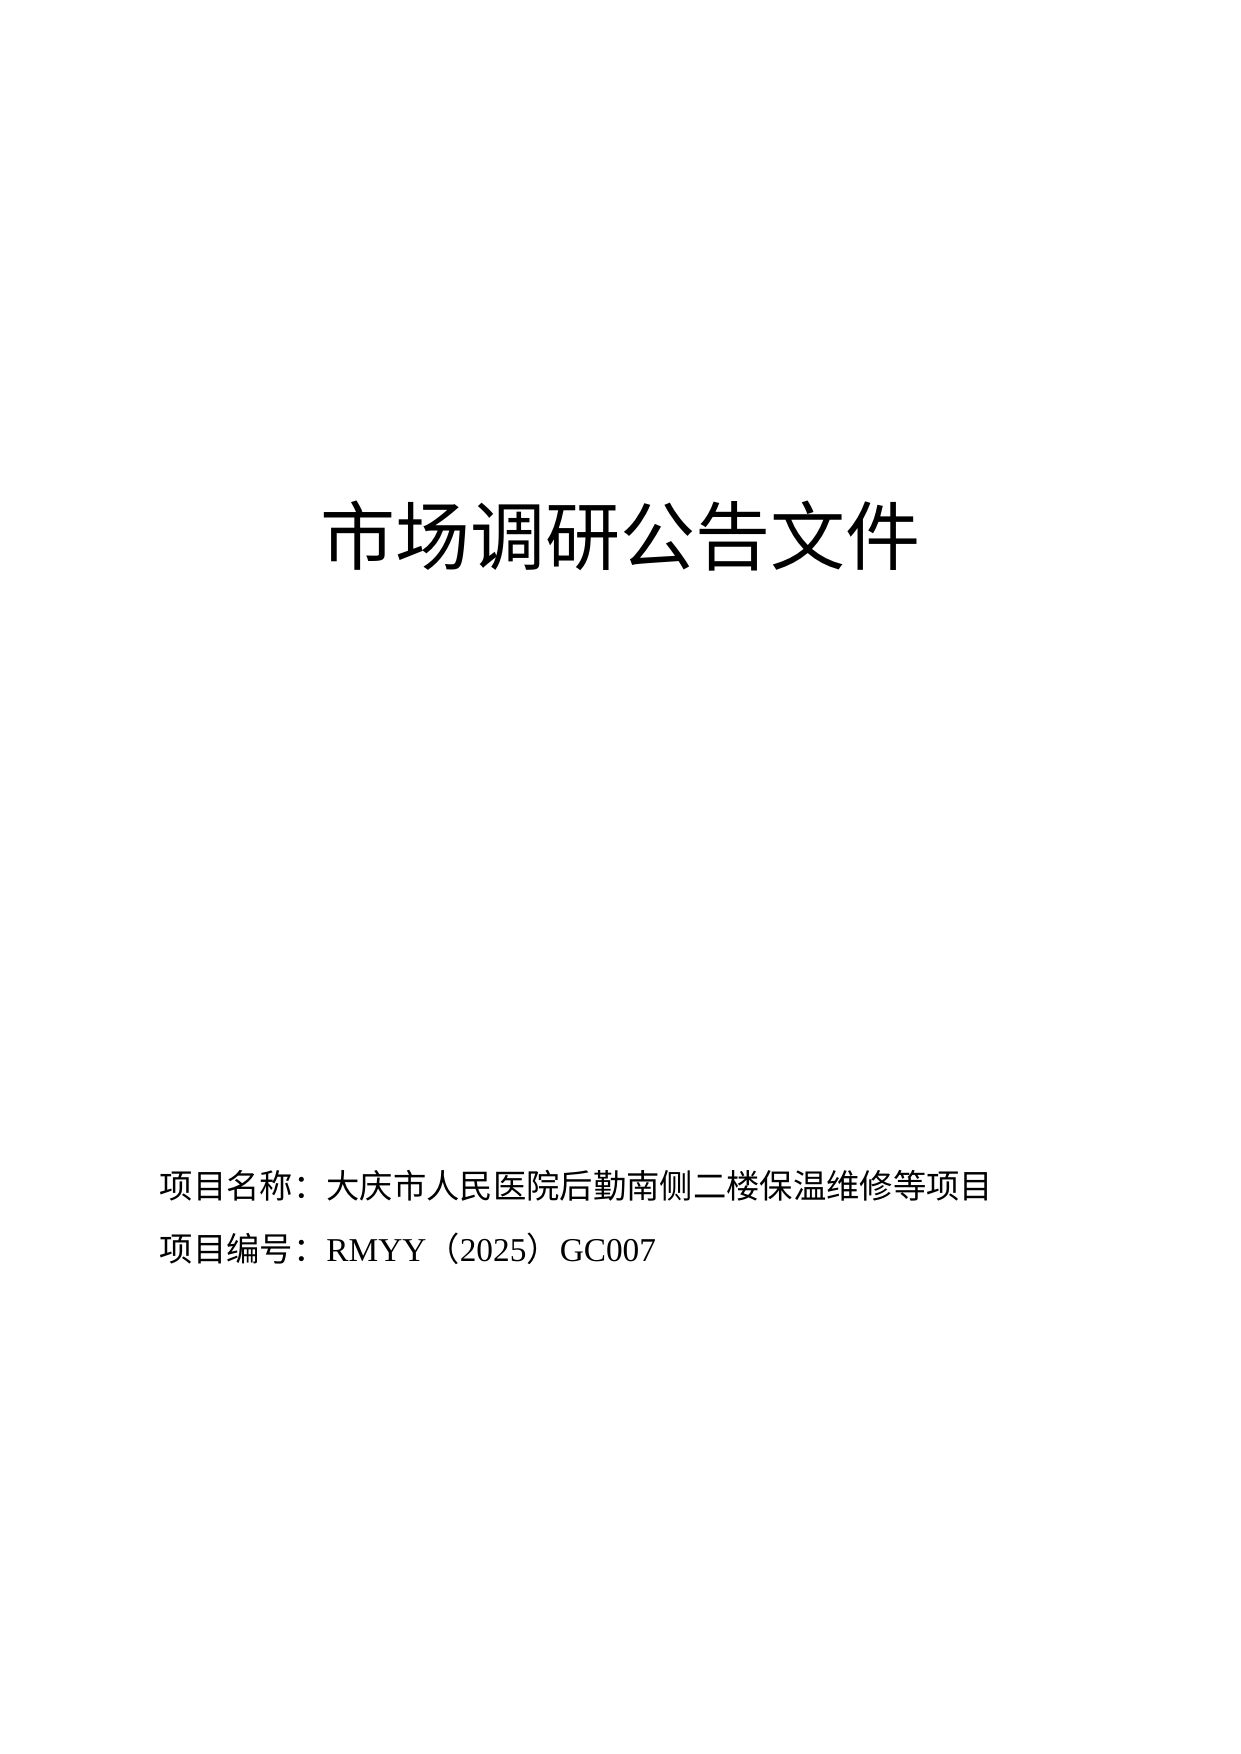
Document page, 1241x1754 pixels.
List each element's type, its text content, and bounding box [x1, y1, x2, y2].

text 项目名称：大庆市人民医院后勤南侧二楼保温维修等项目 [159, 1149, 1081, 1211]
text 市场调研公告文件 [159, 478, 1081, 586]
text 项目编号：RMYY（2025）GC007 [159, 1211, 1081, 1274]
